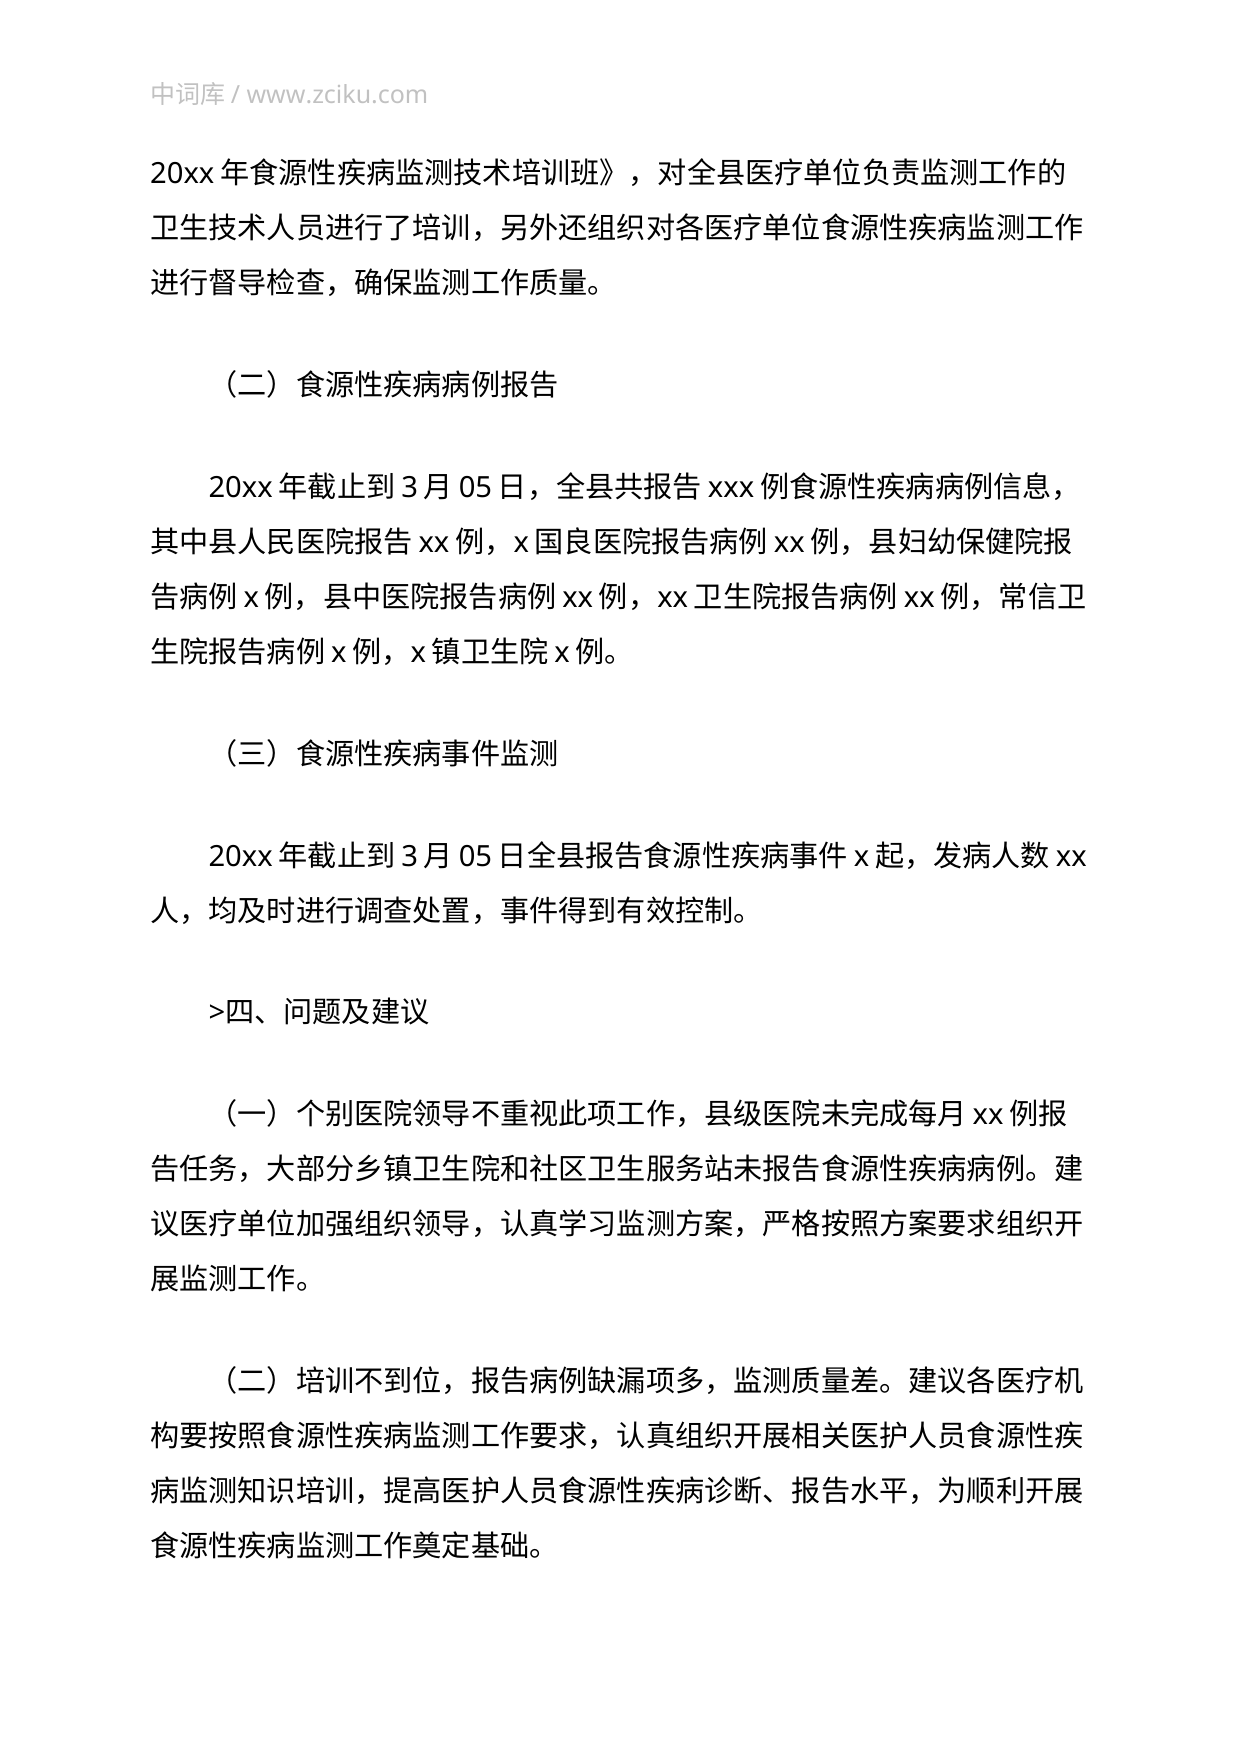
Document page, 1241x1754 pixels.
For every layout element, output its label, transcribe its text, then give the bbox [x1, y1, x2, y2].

text （二）培训不到位，报告病例缺漏项多，监测质量差。建议各医疗机构要按照食源性疾病监测工作要求，认真组织开展相关医护人员食源性疾病监测知识培训，提高医护人员食源性疾病诊断、报告水平，为顺利开展食源性疾病监测工作奠定基础。 [150, 1357, 1090, 1564]
text （三）食源性疾病事件监测 [150, 730, 1090, 773]
text 20xx年截止到3月05日全县报告食源性疾病事件x起，发病人数xx人，均及时进行调查处置，事件得到有效控制。 [150, 832, 1090, 929]
text （二）食源性疾病病例报告 [150, 362, 1090, 404]
text （一）个别医院领导不重视此项工作，县级医院未完成每月xx例报告任务，大部分乡镇卫生院和社区卫生服务站未报告食源性疾病病例。建议医疗单位加强组织领导，认真学习监测方案，严格按照方案要求组织开展监测工作。 [150, 1091, 1090, 1298]
text 20xx年截止到3月05日，全县共报告xxx例食源性疾病病例信息，其中县人民医院报告xx例，x国良医院报告病例xx例，县妇幼保健院报告病例x例，县中医院报告病例xx例，xx卫生院报告病例xx例，常信卫生院报告病例x例，x镇卫生院x例。 [150, 463, 1090, 671]
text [150, 150, 1090, 302]
text >四、问题及建议 [150, 989, 1090, 1031]
